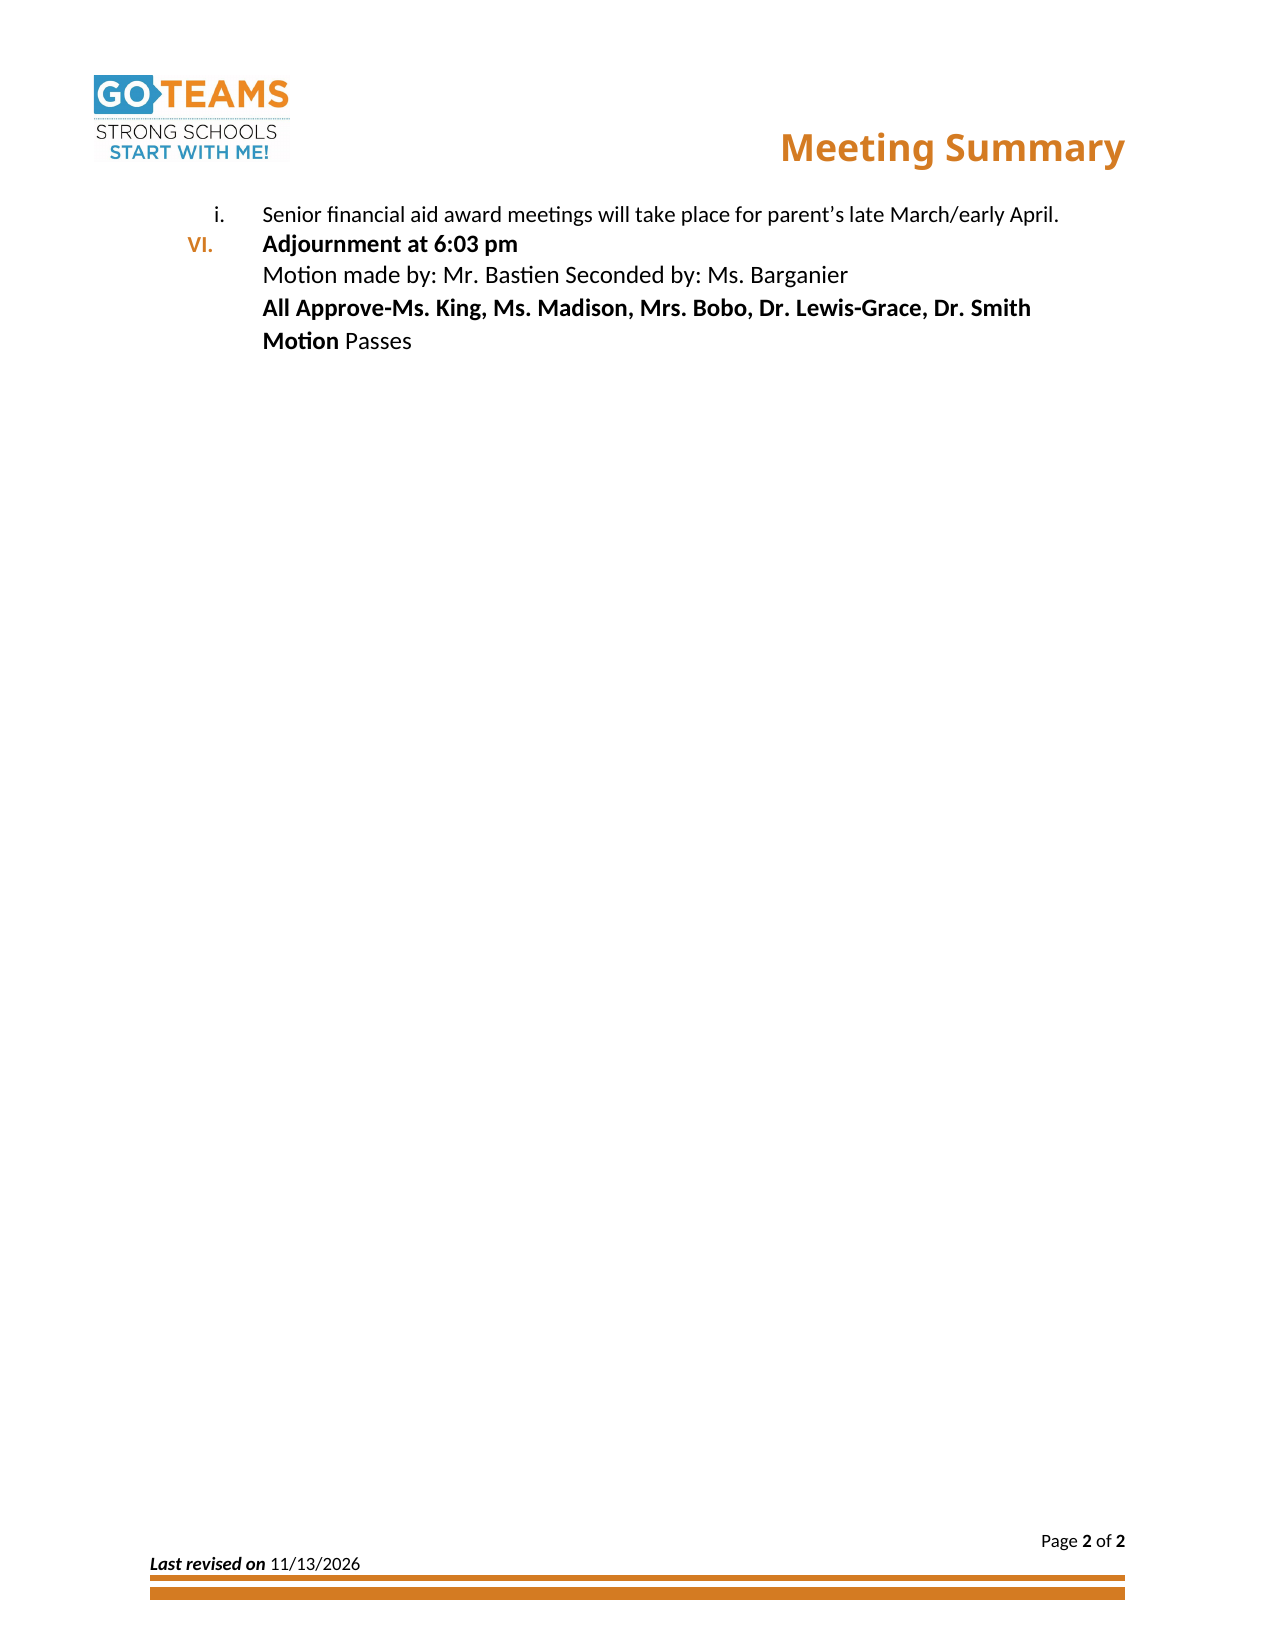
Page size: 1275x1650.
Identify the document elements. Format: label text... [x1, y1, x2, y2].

picture [93, 75, 290, 162]
list Motion Passes [262, 325, 1125, 356]
list All Approve-Ms. King, Ms. Madison, Mrs. Bobo, Dr. Lewis-Grace, Dr. Smith [262, 292, 1125, 323]
list Senior financial aid award meetings will take place for parent’s late March/early April. [225, 201, 1125, 229]
list Motion made by: Mr. Bastien Seconded by: Ms. Barganier [262, 259, 1125, 290]
list Adjournment at 6:03 pm [187, 229, 1125, 259]
